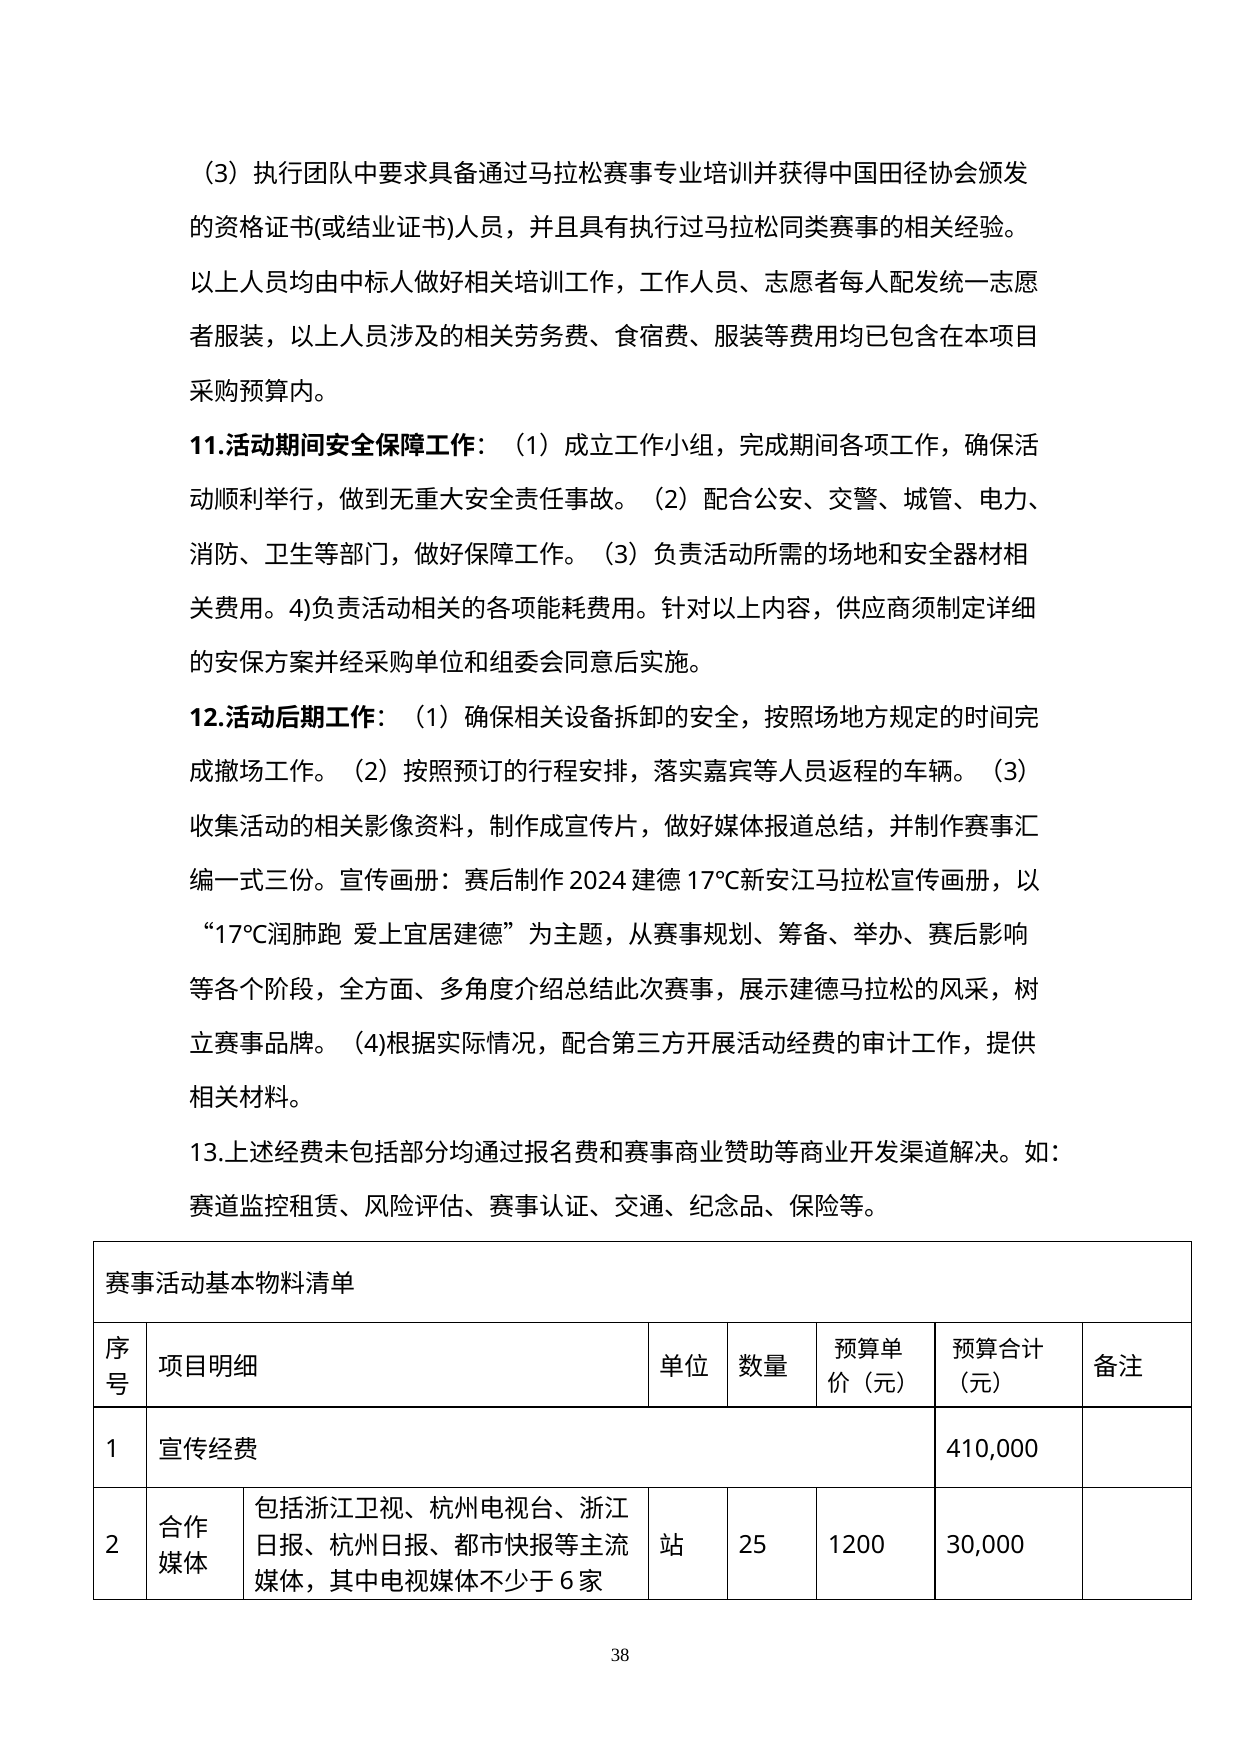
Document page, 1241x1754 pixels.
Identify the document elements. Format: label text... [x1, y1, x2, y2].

table_cell 站 [649, 1488, 727, 1598]
table_cell [1083, 1488, 1191, 1598]
table_cell 预算单价（元） [817, 1323, 934, 1406]
table_cell 2 [94, 1488, 146, 1598]
table_cell 序号 [94, 1323, 146, 1406]
table_cell 合作媒体 [147, 1488, 243, 1598]
table_cell 1200 [817, 1488, 934, 1598]
text 13.上述经费未包括部分均通过报名费和赛事商业赞助等商业开发渠道解决。如：赛道监控租赁、风险评估、赛事认证、交通、纪念品、保险等。 [189, 1132, 1051, 1223]
table_cell 25 [728, 1488, 816, 1598]
table_cell 410,000 [936, 1408, 1082, 1487]
table_cell 项目明细 [147, 1323, 648, 1406]
table_header 赛事活动基本物料清单 [94, 1242, 1191, 1322]
table_cell 宣传经费 [147, 1408, 934, 1487]
table_cell 备注 [1083, 1323, 1191, 1406]
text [189, 153, 1051, 407]
text 12.活动后期工作：（1）确保相关设备拆卸的安全，按照场地方规定的时间完成撤场工作。（2）按照预订的行程安排，落实嘉宾等人员返程的车辆。（3）收集活动的相关影像资料，制作成宣传片，做好媒体报道总结，并制作赛事汇编一式三份。宣传画册：赛后制作2024建德17℃新安江马拉松宣传画册，以“17℃润肺跑 爱上宜居建德”为主题，从赛事规划、筹备、举办、赛后影响等各个阶段，全方面、多角度介绍总结此次赛事，展示建德马拉松的风采，树立赛事品牌。（4)根据实际情况，配合第三方开展活动经费的审计工作，提供相关材料。 [189, 697, 1051, 1114]
table_cell 1 [94, 1408, 146, 1487]
table_cell 数量 [728, 1323, 816, 1406]
text 11.活动期间安全保障工作：（1）成立工作小组，完成期间各项工作，确保活动顺利举行，做到无重大安全责任事故。（2）配合公安、交警、城管、电力、消防、卫生等部门，做好保障工作。（3）负责活动所需的场地和安全器材相关费用。4)负责活动相关的各项能耗费用。针对以上内容，供应商须制定详细的安保方案并经采购单位和组委会同意后实施。 [189, 425, 1051, 679]
table_cell 30,000 [936, 1488, 1082, 1598]
table_cell [1083, 1408, 1191, 1487]
table_cell 预算合计（元） [936, 1323, 1082, 1406]
table_cell 包括浙江卫视、杭州电视台、浙江日报、杭州日报、都市快报等主流媒体，其中电视媒体不少于6家 [244, 1488, 648, 1598]
table_cell 单位 [649, 1323, 727, 1406]
